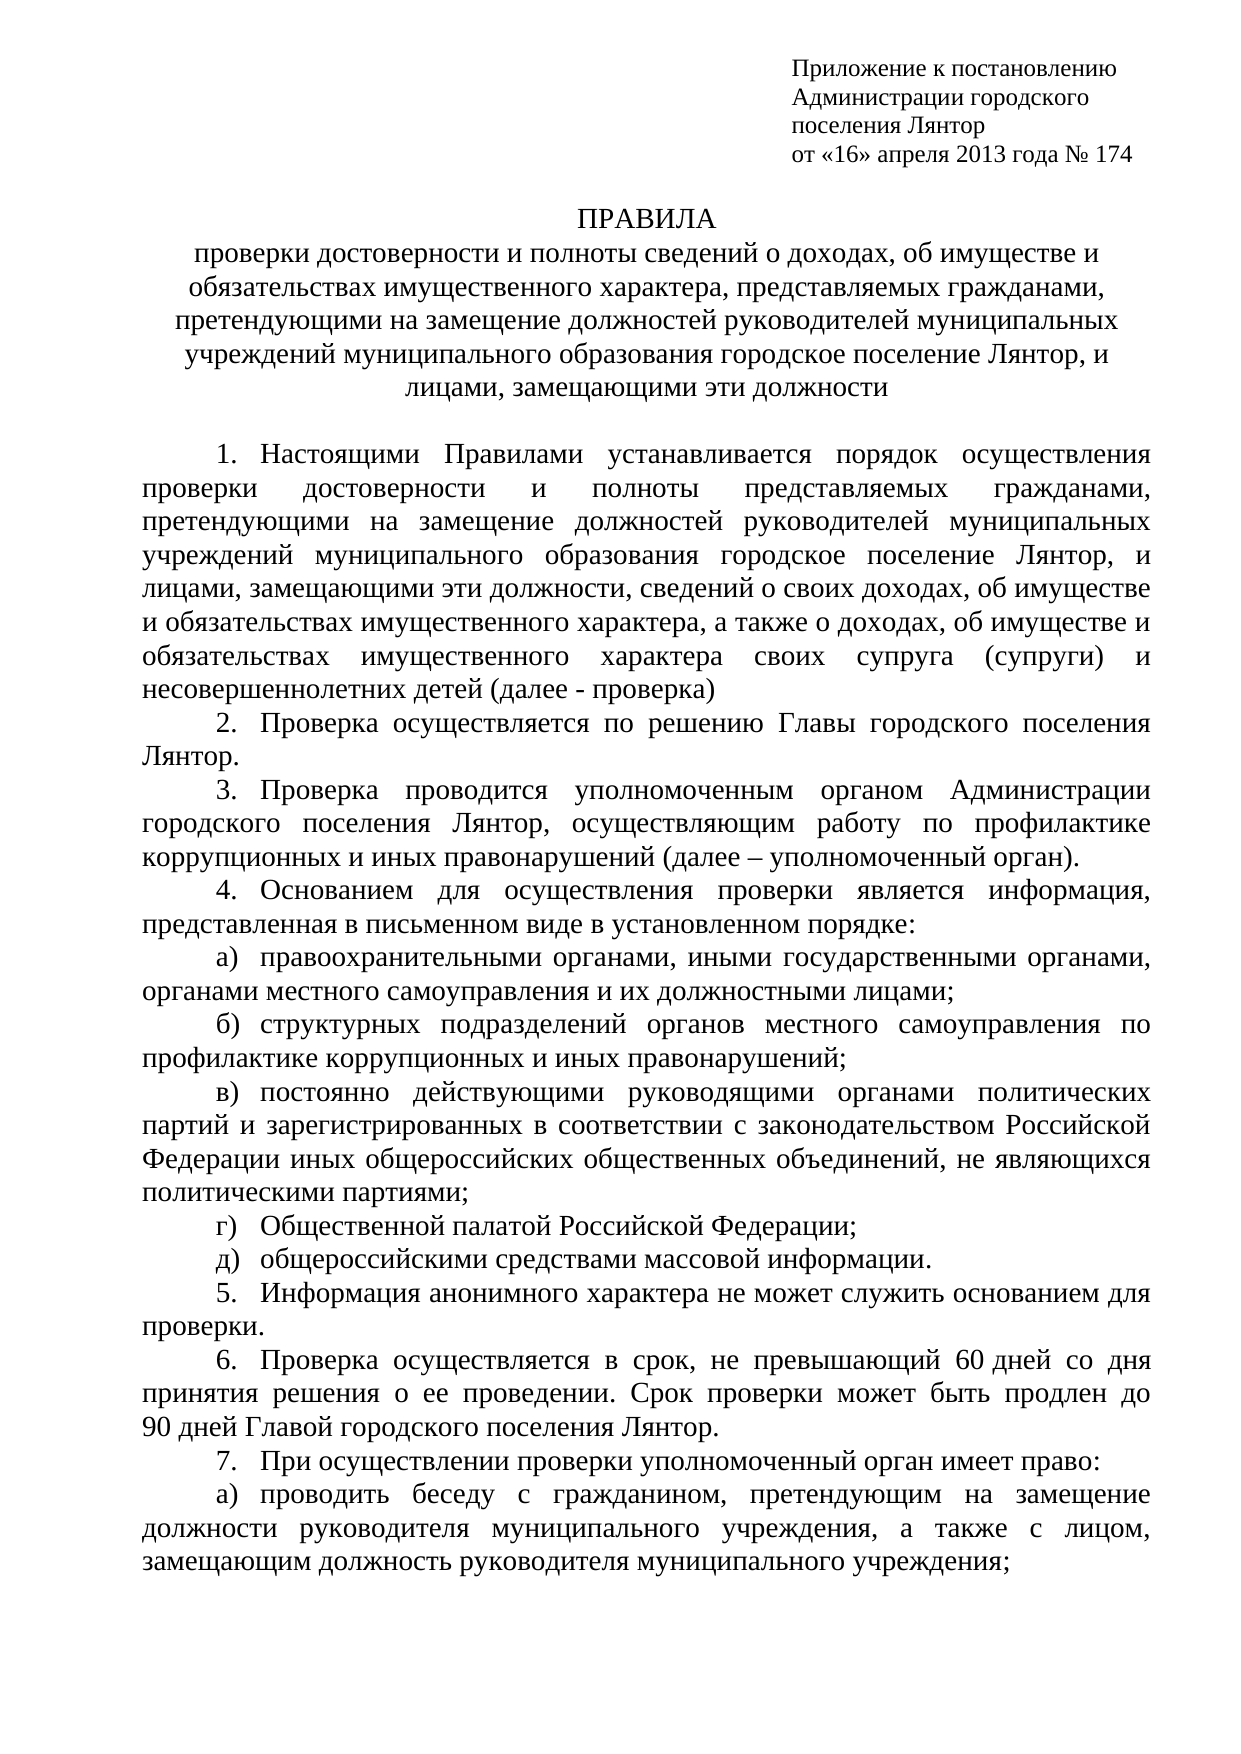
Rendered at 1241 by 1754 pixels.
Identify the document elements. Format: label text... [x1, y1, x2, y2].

list Приложение к постановлению Администрации городского поселения Лянтор от «16» апреля 2013 года № 174 [791, 53, 1152, 168]
list структурных подразделений органов местного самоуправления по профилактике коррупционных и иных правонарушений; [142, 1007, 1152, 1074]
list общероссийскими средствами массовой информации. [142, 1241, 1152, 1275]
list Проверка осуществляется в срок, не превышающий 60 дней со дня принятия решения о ее проведении. Срок проверки может быть продлен до 90 дней Главой городского поселения Лянтор. [142, 1342, 1152, 1443]
list Проверка проводится уполномоченным органом Администрации городского поселения Лянтор, осуществляющим работу по профилактике коррупционных и иных правонарушений (далее – уполномоченный орган). [142, 772, 1152, 872]
list проводить беседу с гражданином, претендующим на замещение должности руководителя муниципального учреждения, а также с лицом, замещающим должность руководителя муниципального учреждения; [142, 1476, 1152, 1577]
list Общественной палатой Российской Федерации; [142, 1208, 1152, 1241]
list правоохранительными органами, иными государственными органами, органами местного самоуправления и их должностными лицами; [142, 939, 1152, 1007]
list постоянно действующими руководящими органами политических партий и зарегистрированных в соответствии с законодательством Российской Федерации иных общероссийских общественных объединений, не являющихся политическими партиями; [142, 1074, 1152, 1208]
list правила проверки достоверности и полноты сведений о доходах, об имуществе и обязательствах имущественного характера, представляемых гражданами, претендующими на замещение должностей руководителей муниципальных учреждений муниципального образования городское поселение Лянтор, и лицами, замещающими эти должности [142, 202, 1152, 403]
list Основанием для осуществления проверки является информация, представленная в письменном виде в установленном порядке: [142, 872, 1152, 939]
list Настоящими Правилами устанавливается порядок осуществления проверки достоверности и полноты представляемых гражданами, претендующими на замещение должностей руководителей муниципальных учреждений муниципального образования городское поселение Лянтор, и лицами, замещающими эти должности, сведений о своих доходах, об имуществе и обязательствах имущественного характера, а также о доходах, об имуществе и обязательствах имущественного характера своих супруга (супруги) и несовершеннолетних детей (далее - проверка) [142, 436, 1152, 705]
list Проверка осуществляется по решению Главы городского поселения Лянтор. [142, 705, 1152, 772]
list Информация анонимного характера не может служить основанием для проверки. [142, 1275, 1152, 1342]
list При осуществлении проверки уполномоченный орган имеет право: [142, 1443, 1152, 1476]
